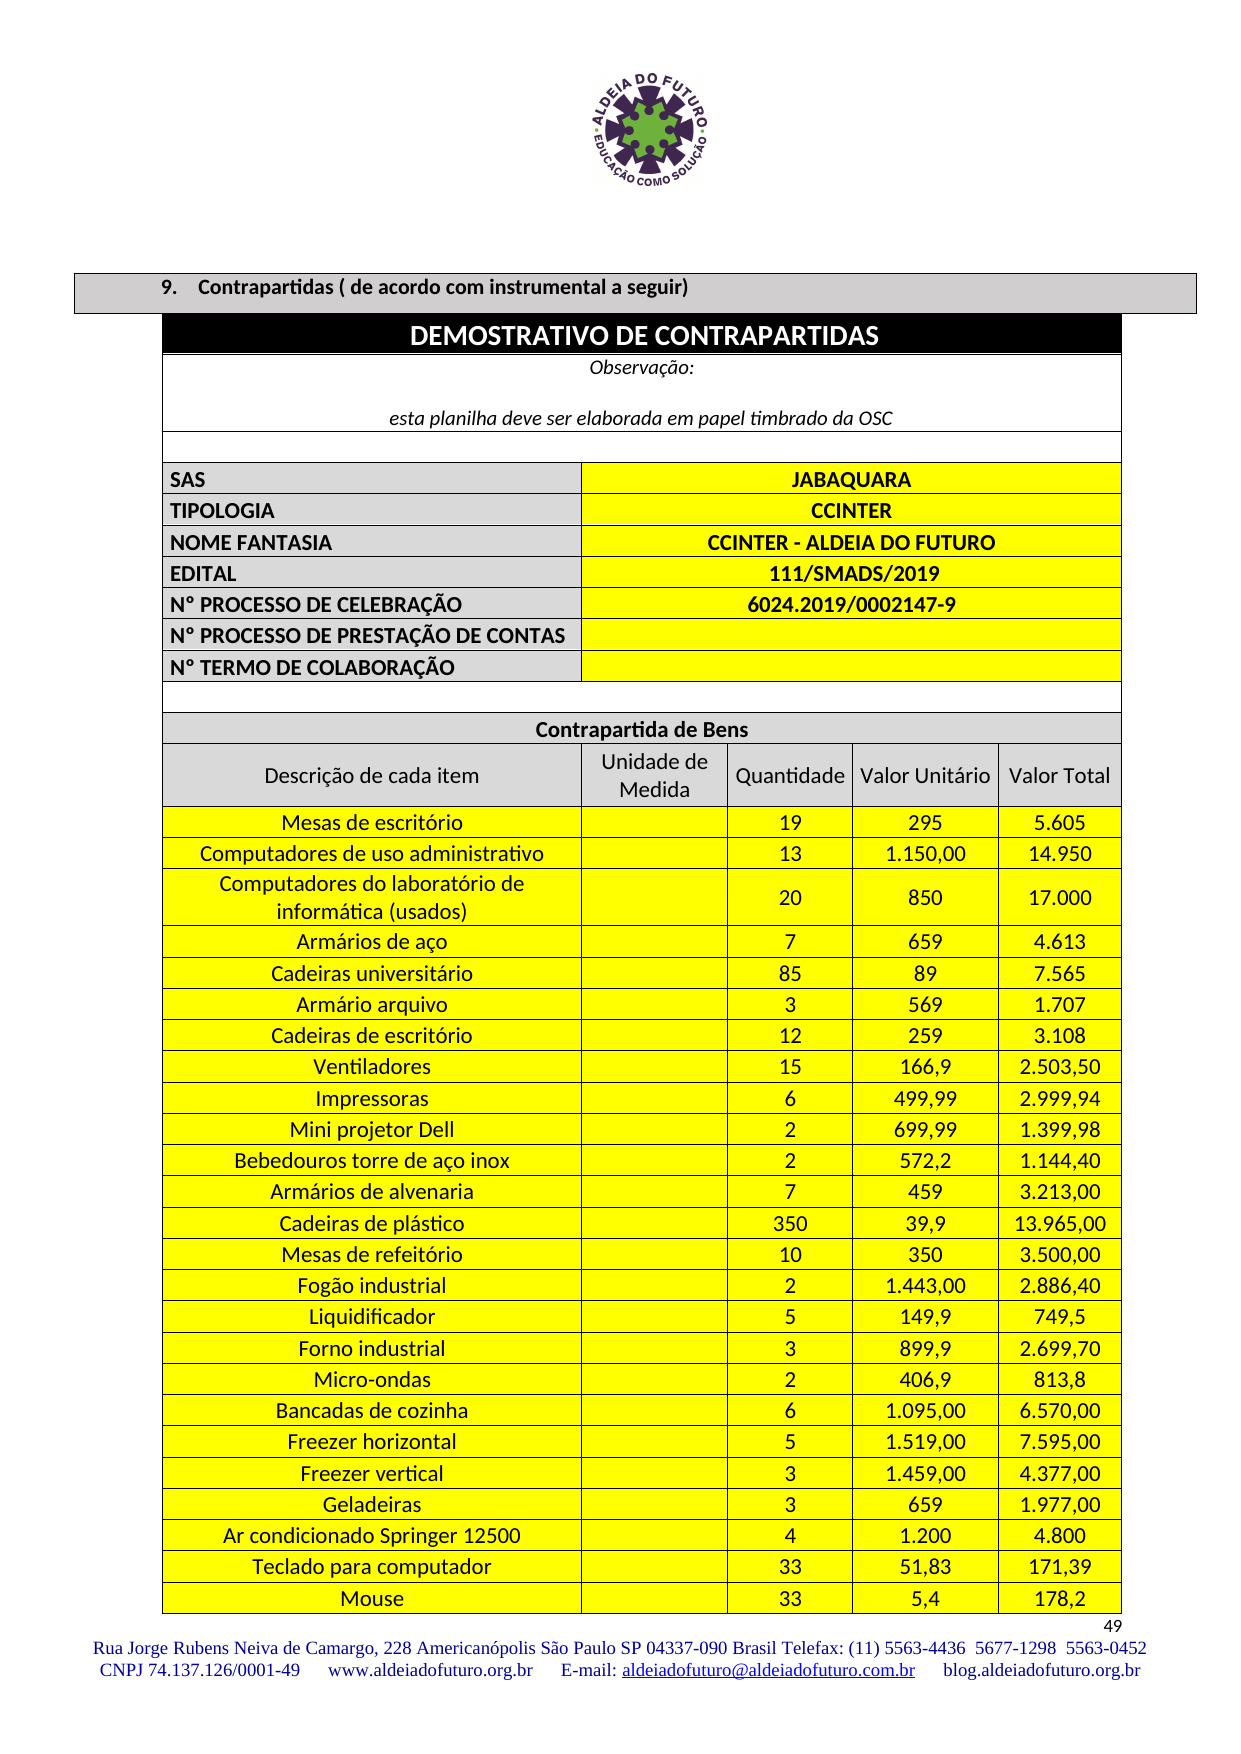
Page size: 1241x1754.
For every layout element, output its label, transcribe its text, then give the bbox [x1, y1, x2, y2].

table_cell Impressoras [163, 1083, 581, 1113]
table_cell 350 [853, 1239, 998, 1269]
table_cell [582, 1051, 727, 1082]
table_cell 3.108 [999, 1020, 1121, 1050]
table_cell Valor Total [999, 744, 1121, 806]
table_cell 659 [853, 926, 998, 957]
table_cell 7 [728, 926, 852, 957]
table_cell 3.213,00 [999, 1176, 1121, 1207]
table_cell 1.977,00 [999, 1489, 1121, 1519]
table_cell 3 [728, 1458, 852, 1488]
table_cell 1.443,00 [853, 1270, 998, 1300]
table_cell Teclado para computador [163, 1551, 581, 1582]
table_cell [582, 1458, 727, 1488]
table_cell 1.095,00 [853, 1395, 998, 1425]
table_cell [582, 1020, 727, 1050]
table_cell Freezer horizontal [163, 1426, 581, 1457]
table_cell TIPOLOGIA [163, 494, 581, 524]
table_cell [582, 1208, 727, 1238]
table_cell 499,99 [853, 1083, 998, 1113]
table_cell [582, 1426, 727, 1457]
table_cell [582, 926, 727, 957]
table_cell 4.800 [999, 1520, 1121, 1550]
table_cell 39,9 [853, 1208, 998, 1238]
table_cell Nº PROCESSO DE PRESTAÇÃO DE CONTAS [163, 619, 581, 649]
table_cell Forno industrial [163, 1333, 581, 1363]
table_cell 166,9 [853, 1051, 998, 1082]
table_cell 2 [728, 1364, 852, 1394]
table_cell 295 [853, 807, 998, 837]
table_cell 1.399,98 [999, 1114, 1121, 1144]
table_cell 20 [728, 869, 852, 925]
table_cell 13 [728, 838, 852, 868]
table_cell [582, 1489, 727, 1519]
table_cell 569 [853, 989, 998, 1019]
table_cell [582, 1583, 727, 1613]
table_cell [163, 432, 1121, 462]
table_cell 2.503,50 [999, 1051, 1121, 1082]
table_cell Micro-ondas [163, 1364, 581, 1394]
table_cell [582, 619, 1121, 649]
table_cell 178,2 [999, 1583, 1121, 1613]
table_cell 4 [728, 1520, 852, 1550]
table_cell Mouse [163, 1583, 581, 1613]
table_cell 4.377,00 [999, 1458, 1121, 1488]
table_cell 7.595,00 [999, 1426, 1121, 1457]
table_cell 850 [853, 869, 998, 925]
table_cell SAS [163, 463, 581, 493]
table_cell Ventiladores [163, 1051, 581, 1082]
table_cell 2 [728, 1114, 852, 1144]
table_cell Bancadas de cozinha [163, 1395, 581, 1425]
table_cell 149,9 [853, 1301, 998, 1332]
table_cell 259 [853, 1020, 998, 1050]
table_cell Freezer vertical [163, 1458, 581, 1488]
table_cell 459 [853, 1176, 998, 1207]
table_cell 2.699,70 [999, 1333, 1121, 1363]
table_cell 51,83 [853, 1551, 998, 1582]
table_cell 6 [728, 1395, 852, 1425]
table_header DEMOSTRATIVO DE CONTRAPARTIDAS [163, 315, 1121, 353]
table_cell Cadeiras de plástico [163, 1208, 581, 1238]
table_cell Armários de aço [163, 926, 581, 957]
table_cell 3.500,00 [999, 1239, 1121, 1269]
table_cell [582, 1145, 727, 1175]
table_cell [582, 1333, 727, 1363]
table_cell 406,9 [853, 1364, 998, 1394]
table_cell 7 [728, 1176, 852, 1207]
table_cell [582, 989, 727, 1019]
table_cell 7.565 [999, 958, 1121, 988]
table_cell 1.200 [853, 1520, 998, 1550]
picture [590, 73, 709, 186]
table_cell 350 [728, 1208, 852, 1238]
table_cell 659 [853, 1489, 998, 1519]
table_cell [582, 838, 727, 868]
table_cell Liquidificador [163, 1301, 581, 1332]
table_cell Valor Unitário [853, 744, 998, 806]
table_cell 699,99 [853, 1114, 998, 1144]
table_cell Cadeiras de escritório [163, 1020, 581, 1050]
table_cell Nº PROCESSO DE CELEBRAÇÃO [163, 588, 581, 618]
table_cell Ar condicionado Springer 12500 [163, 1520, 581, 1550]
table_cell 6.570,00 [999, 1395, 1121, 1425]
table_cell 1.150,00 [853, 838, 998, 868]
table_cell [163, 682, 1121, 712]
table_cell Cadeiras universitário [163, 958, 581, 988]
table_cell 4.613 [999, 926, 1121, 957]
table_cell [582, 807, 727, 837]
table_cell Unidade de Medida [582, 744, 727, 806]
table_cell 2.886,40 [999, 1270, 1121, 1300]
table_cell [582, 1114, 727, 1144]
table_cell Mini projetor Dell [163, 1114, 581, 1144]
table_cell 6024.2019/0002147-9 [582, 588, 1121, 618]
table_cell 3 [728, 1333, 852, 1363]
table_cell [582, 1270, 727, 1300]
table_cell JABAQUARA [582, 463, 1121, 493]
table_cell 13.965,00 [999, 1208, 1121, 1238]
table_cell 2.999,94 [999, 1083, 1121, 1113]
table_cell [582, 958, 727, 988]
table_cell [582, 1551, 727, 1582]
table_cell Quantidade [728, 744, 852, 806]
table_header Contrapartidas ( de acordo com instrumental a seguir) [75, 274, 1196, 313]
table_cell [582, 1520, 727, 1550]
table_cell 89 [853, 958, 998, 988]
table_cell 813,8 [999, 1364, 1121, 1394]
table_cell 1.707 [999, 989, 1121, 1019]
table_cell 1.459,00 [853, 1458, 998, 1488]
table_cell [582, 1083, 727, 1113]
table_cell 17.000 [999, 869, 1121, 925]
table_cell Observação: esta planilha deve ser elaborada em papel timbrado da OSC [163, 355, 1121, 431]
table_cell 1.144,40 [999, 1145, 1121, 1175]
table_cell 12 [728, 1020, 852, 1050]
table_cell NOME FANTASIA [163, 526, 581, 556]
table_cell Contrapartida de Bens [163, 713, 1121, 743]
table_cell 572,2 [853, 1145, 998, 1175]
table_cell Geladeiras [163, 1489, 581, 1519]
table_cell 19 [728, 807, 852, 837]
table_cell [582, 1395, 727, 1425]
table_cell 171,39 [999, 1551, 1121, 1582]
table_cell Computadores do laboratório de informática (usados) [163, 869, 581, 925]
table_cell Computadores de uso administrativo [163, 838, 581, 868]
table_cell [582, 1301, 727, 1332]
table_cell 5.605 [999, 807, 1121, 837]
table_cell 33 [728, 1583, 852, 1613]
table_cell 6 [728, 1083, 852, 1113]
table_cell [582, 1176, 727, 1207]
table_cell 15 [728, 1051, 852, 1082]
table_cell 1.519,00 [853, 1426, 998, 1457]
table_cell 3 [728, 1489, 852, 1519]
table_cell EDITAL [163, 557, 581, 587]
table_cell CCINTER [582, 494, 1121, 524]
table_cell [582, 869, 727, 925]
table_cell [582, 1239, 727, 1269]
table_cell Nº TERMO DE COLABORAÇÃO [163, 651, 581, 681]
table_cell Armários de alvenaria [163, 1176, 581, 1207]
table_cell Descrição de cada item [163, 744, 581, 806]
table_cell 10 [728, 1239, 852, 1269]
table_cell Fogão industrial [163, 1270, 581, 1300]
table_cell [582, 1364, 727, 1394]
table_cell 2 [728, 1145, 852, 1175]
table_cell CCINTER - ALDEIA DO FUTURO [582, 526, 1121, 556]
table_cell 33 [728, 1551, 852, 1582]
table_cell [582, 651, 1121, 681]
table_cell Armário arquivo [163, 989, 581, 1019]
table_cell 5 [728, 1426, 852, 1457]
table_cell 749,5 [999, 1301, 1121, 1332]
table_cell 85 [728, 958, 852, 988]
table_cell 111/SMADS/2019 [582, 557, 1121, 587]
table_cell 5 [728, 1301, 852, 1332]
table_cell 14.950 [999, 838, 1121, 868]
table_cell Mesas de escritório [163, 807, 581, 837]
table_cell 899,9 [853, 1333, 998, 1363]
table_cell Bebedouros torre de aço inox [163, 1145, 581, 1175]
table_cell 5,4 [853, 1583, 998, 1613]
table_cell 2 [728, 1270, 852, 1300]
table_cell Mesas de refeitório [163, 1239, 581, 1269]
table_cell 3 [728, 989, 852, 1019]
